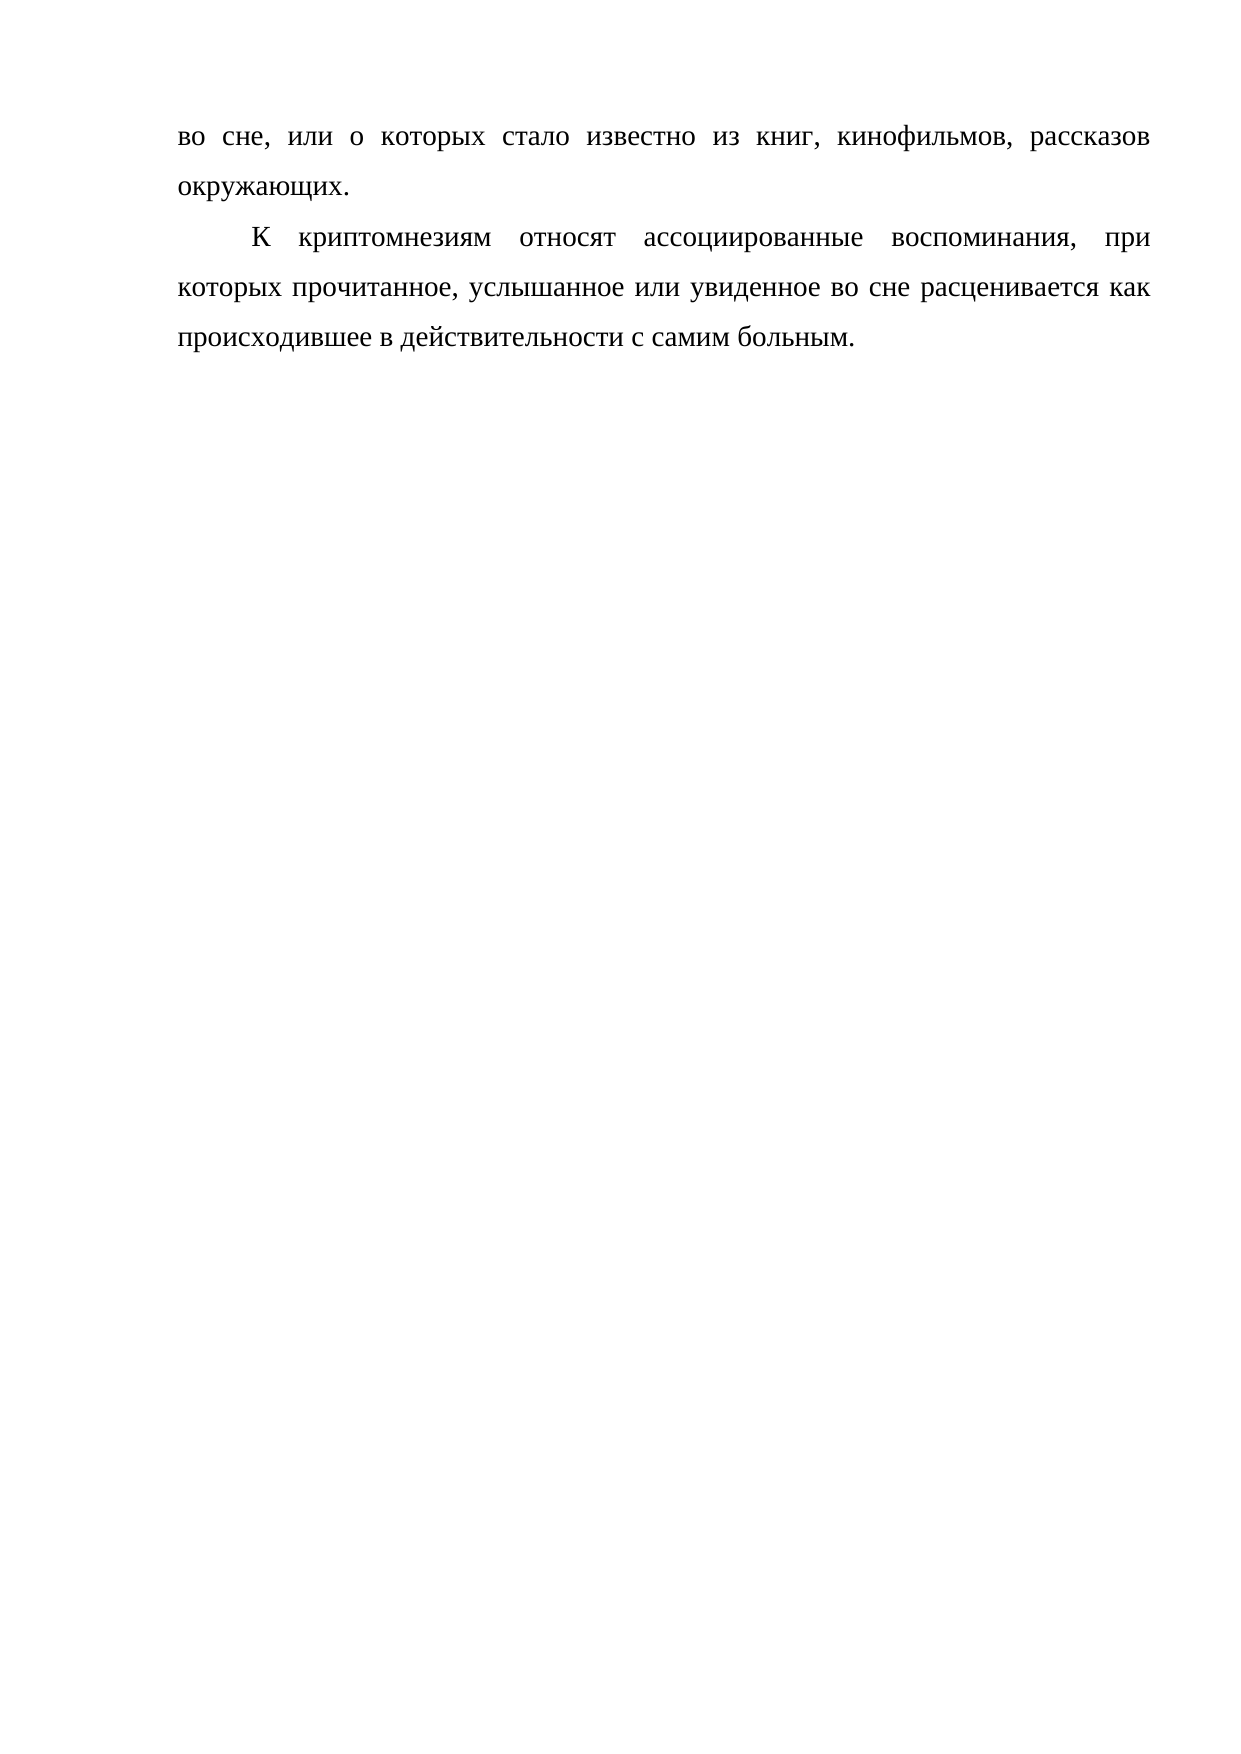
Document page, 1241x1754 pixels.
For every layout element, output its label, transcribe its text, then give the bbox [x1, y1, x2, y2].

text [177, 118, 1152, 202]
text К криптомнезиям относят ассоциированные воспоминания, при которых прочитанное, услышанное или увиденное во сне расценивается как происходившее в действительности с самим больным. [177, 219, 1152, 353]
